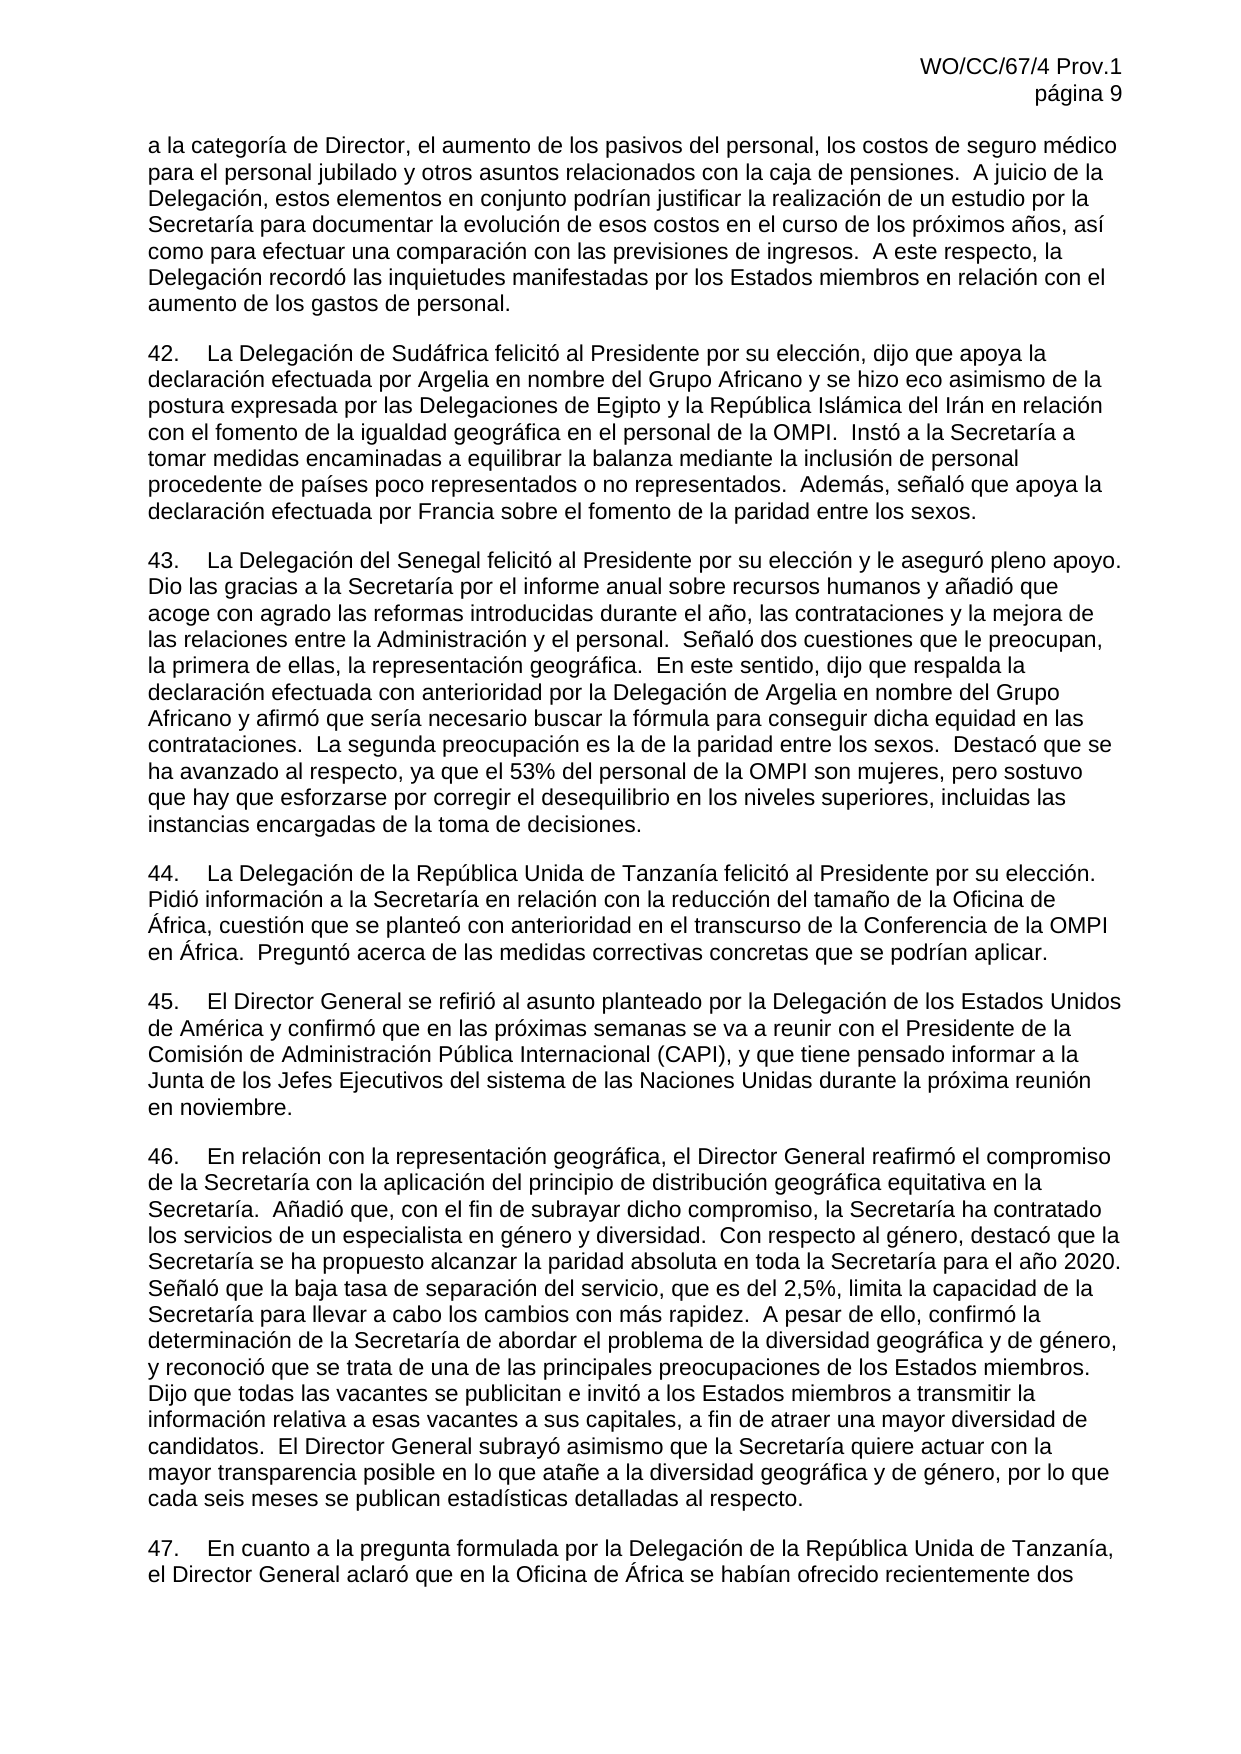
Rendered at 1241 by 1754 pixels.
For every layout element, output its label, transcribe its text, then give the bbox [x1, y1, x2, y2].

text La Delegación de Sudáfrica felicitó al Presidente por su elección, dijo que apoya la declaración efectuada por Argelia en nombre del Grupo Africano y se hizo eco asimismo de la postura expresada por las Delegaciones de Egipto y la República Islámica del Irán en relación con el fomento de la igualdad geográfica en el personal de la OMPI. Instó a la Secretaría a tomar medidas encaminadas a equilibrar la balanza mediante la inclusión de personal procedente de países poco representados o no representados. Además, señaló que apoya la declaración efectuada por Francia sobre el fomento de la paridad entre los sexos. [148, 339, 1122, 524]
text La Delegación de la República Unida de Tanzanía felicitó al Presidente por su elección. Pidió información a la Secretaría en relación con la reducción del tamaño de la Oficina de África, cuestión que se planteó con anterioridad en el transcurso de la Conferencia de la OMPI en África. Preguntó acerca de las medidas correctivas concretas que se podrían aplicar. [148, 860, 1122, 965]
text En relación con la representación geográfica, el Director General reafirmó el compromiso de la Secretaría con la aplicación del principio de distribución geográfica equitativa en la Secretaría. Añadió que, con el fin de subrayar dicho compromiso, la Secretaría ha contratado los servicios de un especialista en género y diversidad. Con respecto al género, destacó que la Secretaría se ha propuesto alcanzar la paridad absoluta en toda la Secretaría para el año 2020. Señaló que la baja tasa de separación del servicio, que es del 2,5%, limita la capacidad de la Secretaría para llevar a cabo los cambios con más rapidez. A pesar de ello, confirmó la determinación de la Secretaría de abordar el problema de la diversidad geográfica y de género, y reconoció que se trata de una de las principales preocupaciones de los Estados miembros. Dijo que todas las vacantes se publicitan e invitó a los Estados miembros a transmitir la información relativa a esas vacantes a sus capitales, a fin de atraer una mayor diversidad de candidatos. El Director General subrayó asimismo que la Secretaría quiere actuar con la mayor transparencia posible en lo que atañe a la diversidad geográfica y de género, por lo que cada seis meses se publican estadísticas detalladas al respecto. [148, 1143, 1122, 1512]
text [148, 1535, 1122, 1587]
text La Delegación del Senegal felicitó al Presidente por su elección y le aseguró pleno apoyo. Dio las gracias a la Secretaría por el informe anual sobre recursos humanos y añadió que acoge con agrado las reformas introducidas durante el año, las contrataciones y la mejora de las relaciones entre la Administración y el personal. Señaló dos cuestiones que le preocupan, la primera de ellas, la representación geográfica. En este sentido, dijo que respalda la declaración efectuada con anterioridad por la Delegación de Argelia en nombre del Grupo Africano y afirmó que sería necesario buscar la fórmula para conseguir dicha equidad en las contrataciones. La segunda preocupación es la de la paridad entre los sexos. Destacó que se ha avanzado al respecto, ya que el 53% del personal de la OMPI son mujeres, pero sostuvo que hay que esforzarse por corregir el desequilibrio en los niveles superiores, incluidas las instancias encargadas de la toma de decisiones. [148, 547, 1122, 837]
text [148, 132, 1122, 317]
text El Director General se refirió al asunto planteado por la Delegación de los Estados Unidos de América y confirmó que en las próximas semanas se va a reunir con el Presidente de la Comisión de Administración Pública Internacional (CAPI), y que tiene pensado informar a la Junta de los Jefes Ejecutivos del sistema de las Naciones Unidas durante la próxima reunión en noviembre. [148, 988, 1122, 1120]
